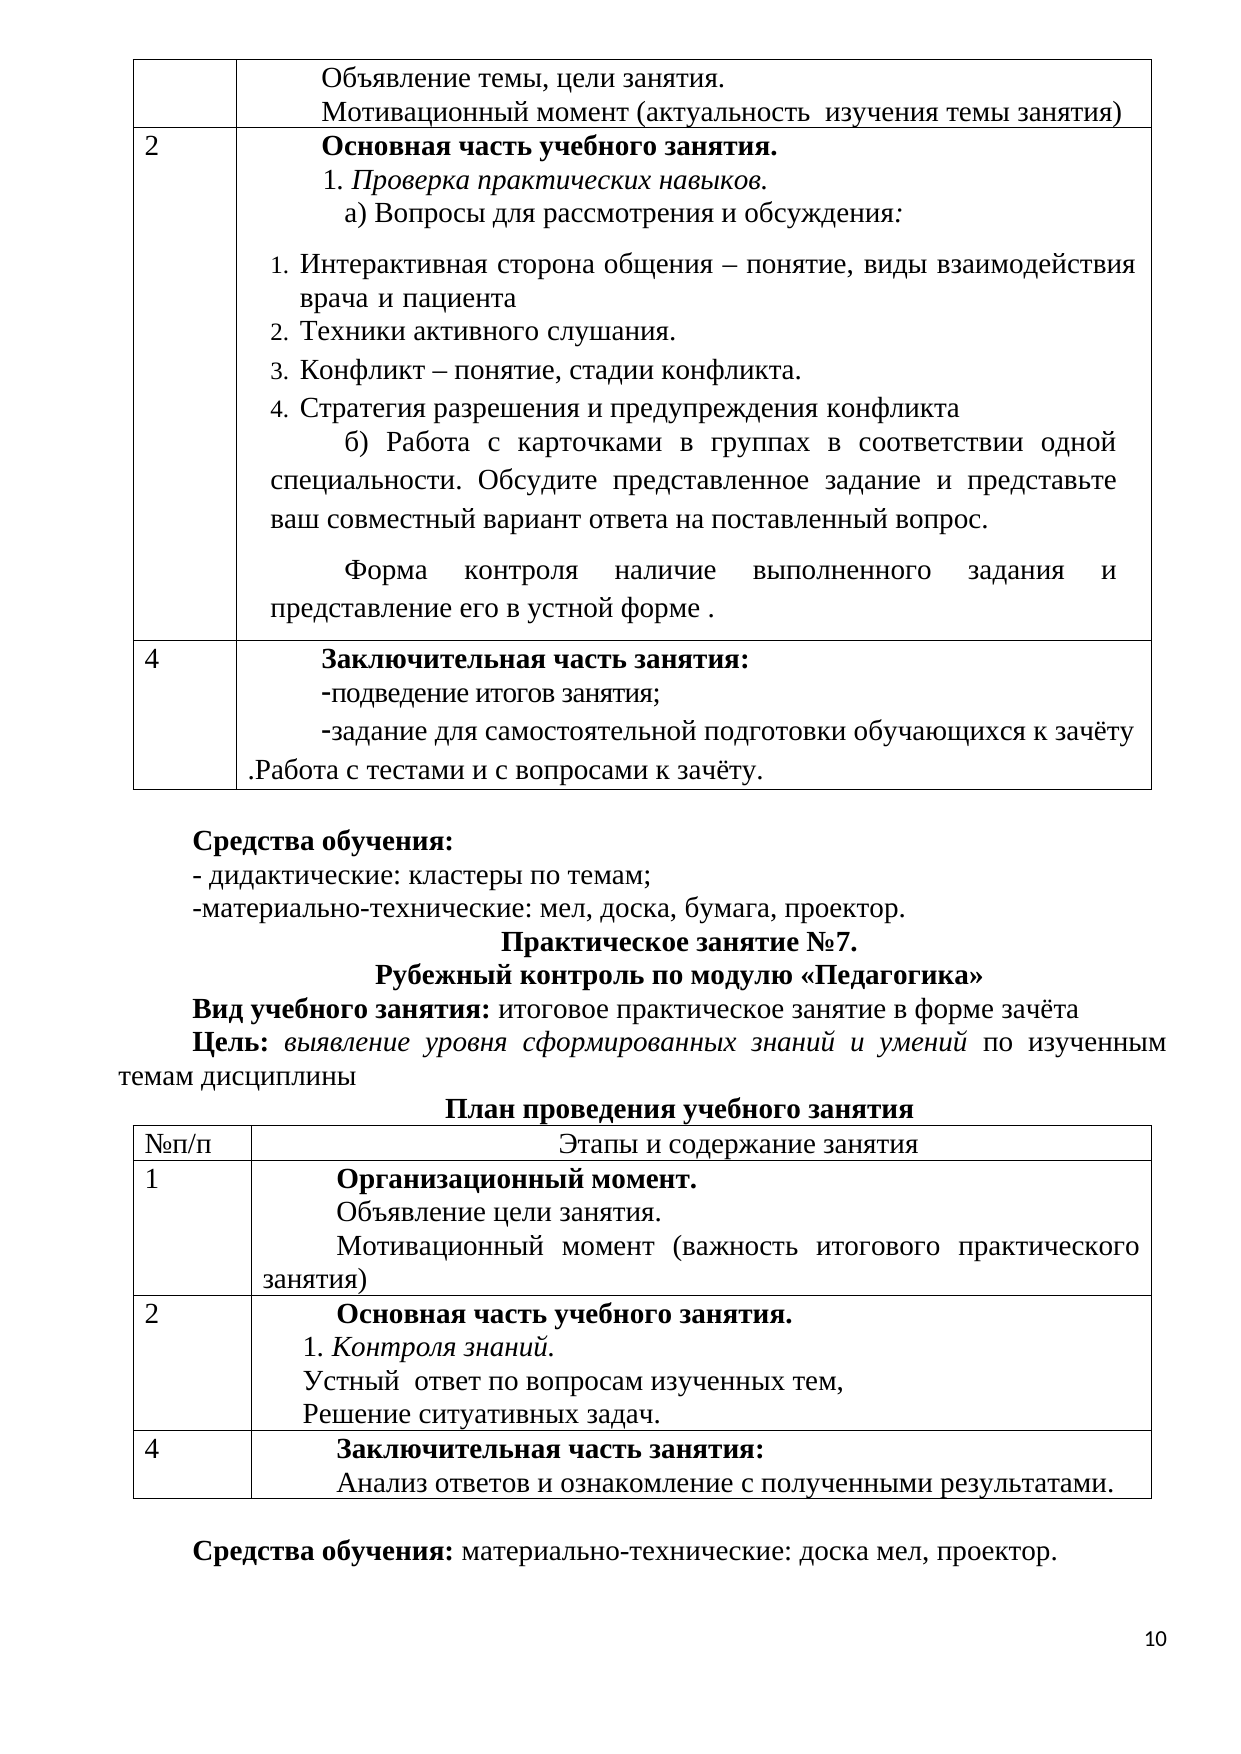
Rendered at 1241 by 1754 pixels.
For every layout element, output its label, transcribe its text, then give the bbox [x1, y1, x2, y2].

text План проведения учебного занятия [118, 1092, 1167, 1125]
table_cell 2 [134, 1296, 251, 1430]
text - дидактические: кластеры по темам; [118, 857, 1167, 890]
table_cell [237, 60, 1151, 127]
text Вид учебного занятия: итоговое практическое занятие в форме зачёта [118, 991, 1167, 1024]
table_header Этапы и содержание занятия [252, 1126, 1151, 1160]
text Цель: выявление уровня сформированных знаний и умений по изученным темам дисциплины [118, 1024, 1167, 1092]
table_cell 1 [134, 60, 236, 127]
table_cell 4 [134, 1431, 251, 1498]
text Средства обучения: материально-технические: доска мел, проектор. [118, 1533, 1167, 1566]
text Средства обучения: [118, 823, 1167, 857]
table_cell Основная часть учебного занятия. 1. Контроля знаний. Устный ответ по вопросам изученных тем, Решение ситуативных задач. [252, 1296, 1151, 1430]
table_cell 4 [134, 641, 236, 789]
table_cell Заключительная часть занятия: Анализ ответов и ознакомление с полученными результатами. [252, 1431, 1151, 1498]
table_cell Основная часть учебного занятия. 1. Проверка практических навыков. а) Вопросы для рассмотрения и обсуждения: Интерактивная сторона общения – понятие, виды взаимодействия врача и пациента Техники активного слушания. Конфликт – понятие, стадии конфликта. Стратегия разрешения и предупреждения конфликта б) Работа с карточками в группах в соответствии одной специальности. Обсудите представленное задание и представьте ваш совместный вариант ответа на поставленный вопрос. Форма контроля наличие выполненного задания и представление его в устной форме . [237, 128, 1151, 640]
table_header №п/п [134, 1126, 251, 1160]
table_cell Заключительная часть занятия: подведение итогов занятия; задание для самостоятельной подготовки обучающихся к зачёту .Работа с тестами и с вопросами к зачёту. [237, 641, 1151, 789]
table_cell 2 [134, 128, 236, 640]
table_cell Организационный момент. Объявление цели занятия. Мотивационный момент (важность итогового практического занятия) [252, 1161, 1151, 1295]
text Практическое занятие №7. [118, 924, 1167, 957]
text Рубежный контроль по модулю «Педагогика» [118, 957, 1167, 991]
table_cell 1 [134, 1161, 251, 1295]
text -материально-технические: мел, доска, бумага, проектор. [118, 890, 1167, 924]
